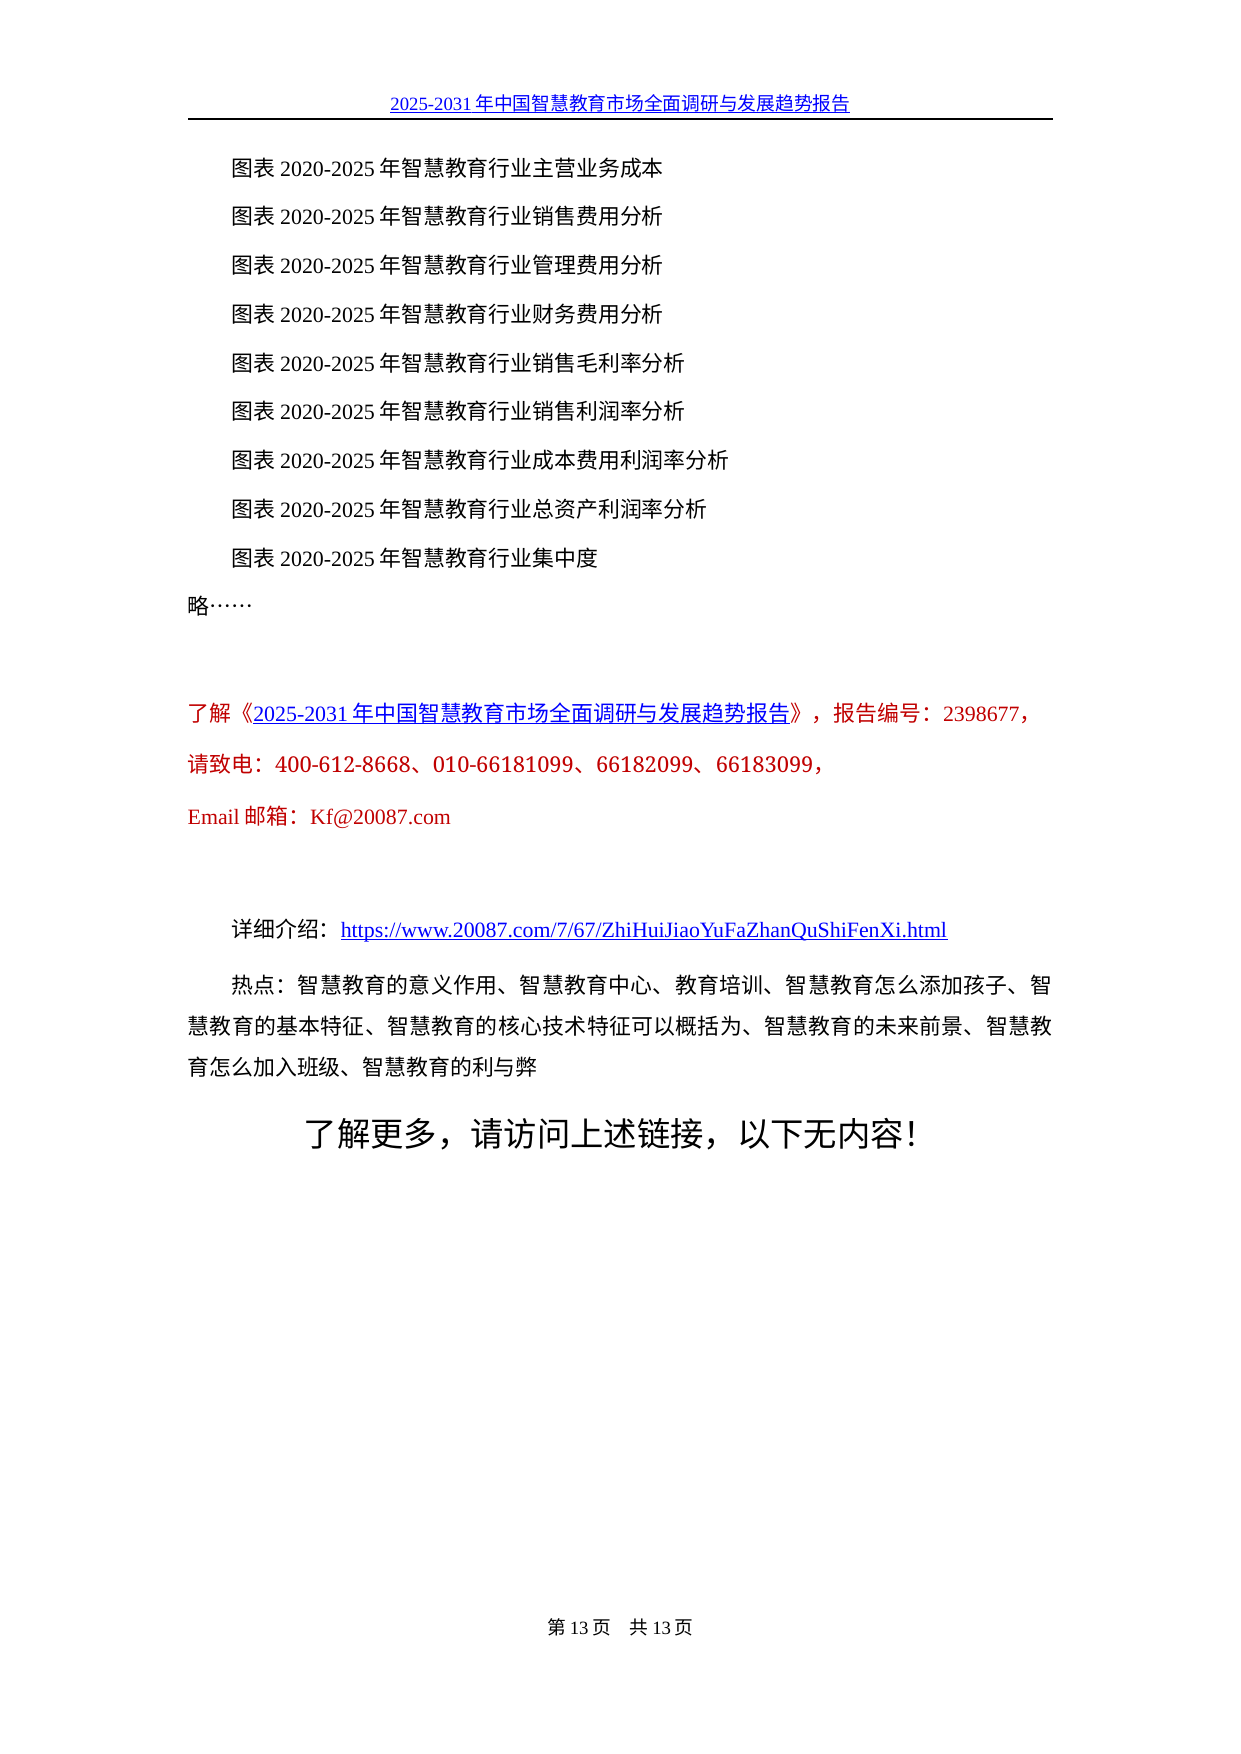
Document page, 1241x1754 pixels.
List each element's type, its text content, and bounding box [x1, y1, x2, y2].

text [187, 150, 1053, 621]
text 详细介绍：https://www.20087.com/7/67/ZhiHuiJiaoYuFaZhanQuShiFenXi.html [187, 911, 1053, 944]
text 请致电：400-612-8668、010-66181099、66182099、66183099， [187, 747, 1053, 779]
text 了解《2025-2031年中国智慧教育市场全面调研与发展趋势报告》，报告编号：2398677， [187, 695, 1053, 728]
title 了解更多，请访问上述链接，以下无内容！ [187, 1099, 1053, 1164]
text Email邮箱：Kf@20087.com [187, 798, 1053, 831]
text 热点：智慧教育的意义作用、智慧教育中心、教育培训、智慧教育怎么添加孩子、智慧教育的基本特征、智慧教育的核心技术特征可以概括为、智慧教育的未来前景、智慧教育怎么加入班级、智慧教育的利与弊 [187, 968, 1053, 1082]
